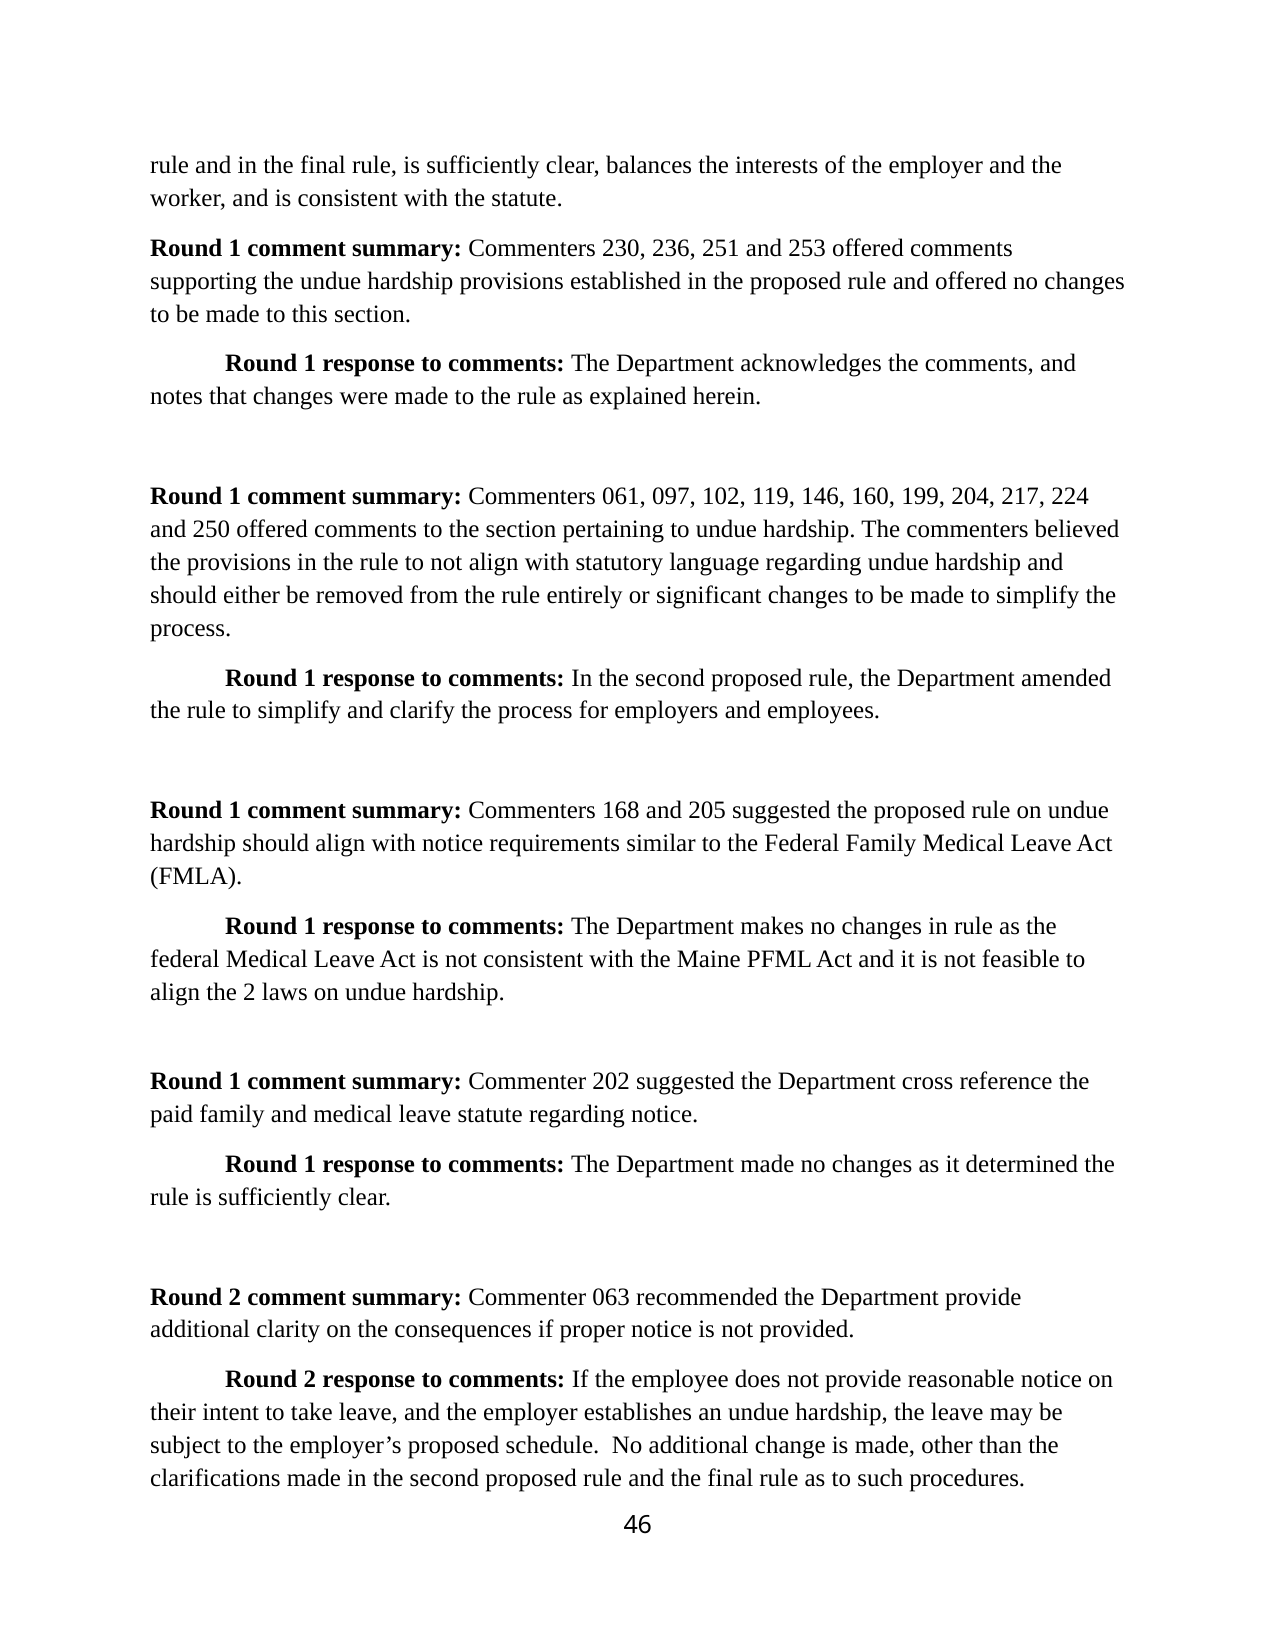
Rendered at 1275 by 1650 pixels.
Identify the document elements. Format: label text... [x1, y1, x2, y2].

text Round 1 comment summary: Commenter 202 suggested the Department cross reference the paid family and medical leave statute regarding notice. [150, 1066, 1125, 1128]
text Round 1 response to comments: The Department acknowledges the comments, and notes that changes were made to the rule as explained herein. [150, 348, 1125, 410]
text Round 2 response to comments: If the employee does not provide reasonable notice on their intent to take leave, and the employer establishes an undue hardship, the leave may be subject to the employer’s proposed schedule. No additional change is made, other than the clarifications made in the second proposed rule and the final rule as to such procedures. [150, 1364, 1125, 1492]
text Round 1 response to comments: In the second proposed rule, the Department amended the rule to simplify and clarify the process for employers and employees. [150, 663, 1125, 724]
text Round 1 comment summary: Commenters 168 and 205 suggested the proposed rule on undue hardship should align with notice requirements similar to the Federal Family Medical Leave Act (FMLA). [150, 795, 1125, 890]
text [150, 150, 1125, 212]
text Round 1 comment summary: Commenters 230, 236, 251 and 253 offered comments supporting the undue hardship provisions established in the proposed rule and offered no changes to be made to this section. [150, 233, 1125, 327]
text Round 1 response to comments: The Department makes no changes in rule as the federal Medical Leave Act is not consistent with the Maine PFML Act and it is not feasible to align the 2 laws on undue hardship. [150, 911, 1125, 1045]
text Round 1 comment summary: Commenters 061, 097, 102, 119, 146, 160, 199, 204, 217, 224 and 250 offered comments to the section pertaining to undue hardship. The commenters believed the provisions in the rule to not align with statutory language regarding undue hardship and should either be removed from the rule entirely or significant changes to be made to simplify the process. [150, 481, 1125, 642]
text Round 2 comment summary: Commenter 063 recommended the Department provide additional clarity on the consequences if proper notice is not provided. [150, 1282, 1125, 1343]
text Round 1 response to comments: The Department made no changes as it determined the rule is sufficiently clear. [150, 1149, 1125, 1211]
